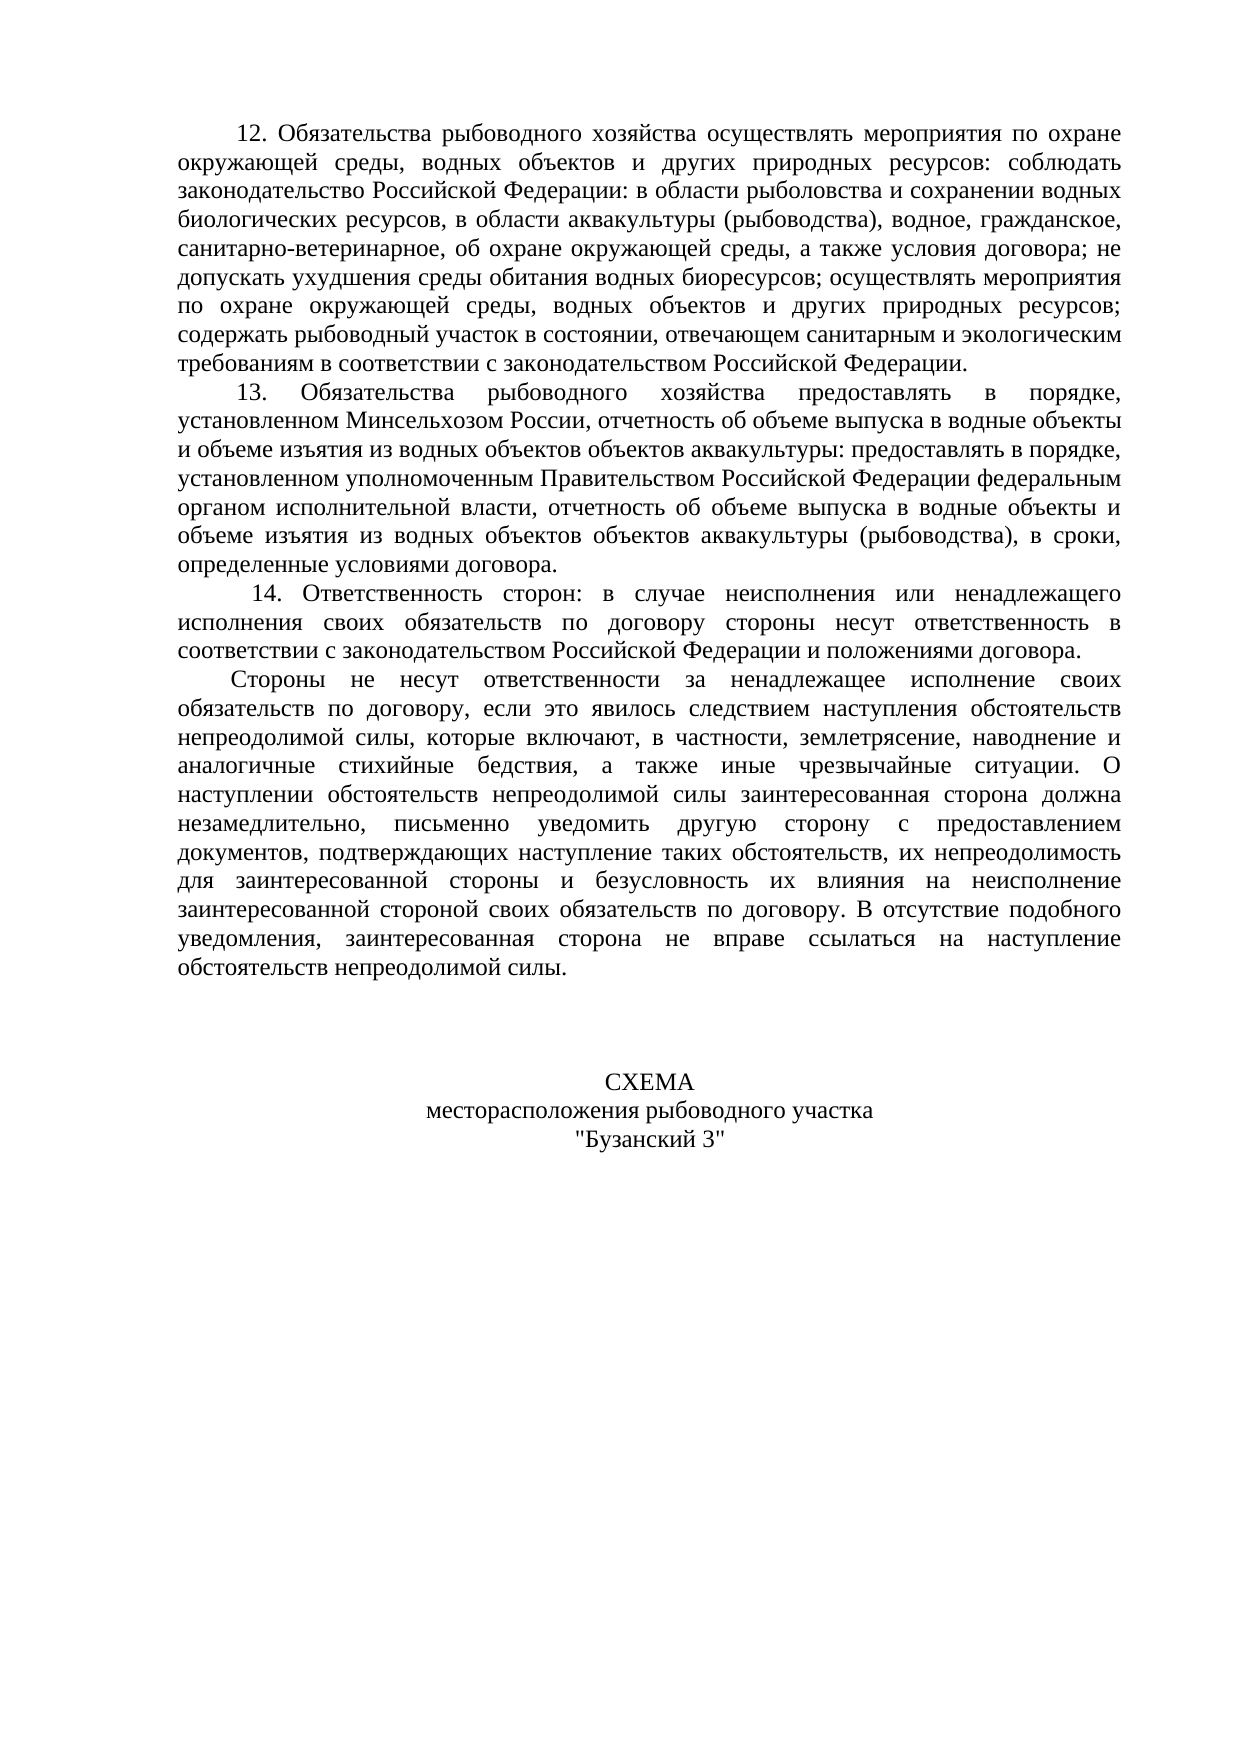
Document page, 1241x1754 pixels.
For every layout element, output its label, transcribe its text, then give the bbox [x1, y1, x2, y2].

text 13. Обязательства рыбоводного хозяйства предоставлять в порядке, установленном Минсельхозом России, отчетность об объеме выпуска в водные объекты и объеме изъятия из водных объектов объектов аквакультуры: предоставлять в порядке, установленном уполномоченным Правительством Российской Федерации федеральным органом исполнительной власти, отчетность об объеме выпуска в водные объекты и объеме изъятия из водных объектов объектов аквакультуры (рыбоводства), в сроки, определенные условиями договора. [177, 377, 1122, 578]
text 12. Обязательства рыбоводного хозяйства осуществлять мероприятия по охране окружающей среды, водных объектов и других природных ресурсов: соблюдать законодательство Российской Федерации: в области рыболовства и сохранении водных биологических ресурсов, в области аквакультуры (рыбоводства), водное, гражданское, санитарно-ветеринарное, об охране окружающей среды, а также условия договора; не допускать ухудшения среды обитания водных биоресурсов; осуществлять мероприятия по охране окружающей среды, водных объектов и других природных ресурсов; содержать рыбоводный участок в состоянии, отвечающем санитарным и экологическим требованиям в соответствии с законодательством Российской Федерации. [177, 118, 1122, 377]
text "Бузанский 3" [177, 1124, 1122, 1153]
text Стороны не несут ответственности за ненадлежащее исполнение своих обязательств по договору, если это явилось следствием наступления обстоятельств непреодолимой силы, которые включают, в частности, землетрясение, наводнение и аналогичные стихийные бедствия, а также иные чрезвычайные ситуации. О наступлении обстоятельств непреодолимой силы заинтересованная сторона должна незамедлительно, письменно уведомить другую сторону с предоставлением документов, подтверждающих наступление таких обстоятельств, их непреодолимость для заинтересованной стороны и безусловность их влияния на неисполнение заинтересованной стороной своих обязательств по договору. В отсутствие подобного уведомления, заинтересованная сторона не вправе ссылаться на наступление обстоятельств непреодолимой силы. [177, 664, 1122, 981]
text месторасположения рыбоводного участка [177, 1096, 1122, 1124]
text СХЕМА [177, 1067, 1122, 1096]
text 14. Ответственность сторон: в случае неисполнения или ненадлежащего исполнения своих обязательств по договору стороны несут ответственность в соответствии с законодательством Российской Федерации и положениями договора. [177, 578, 1122, 664]
